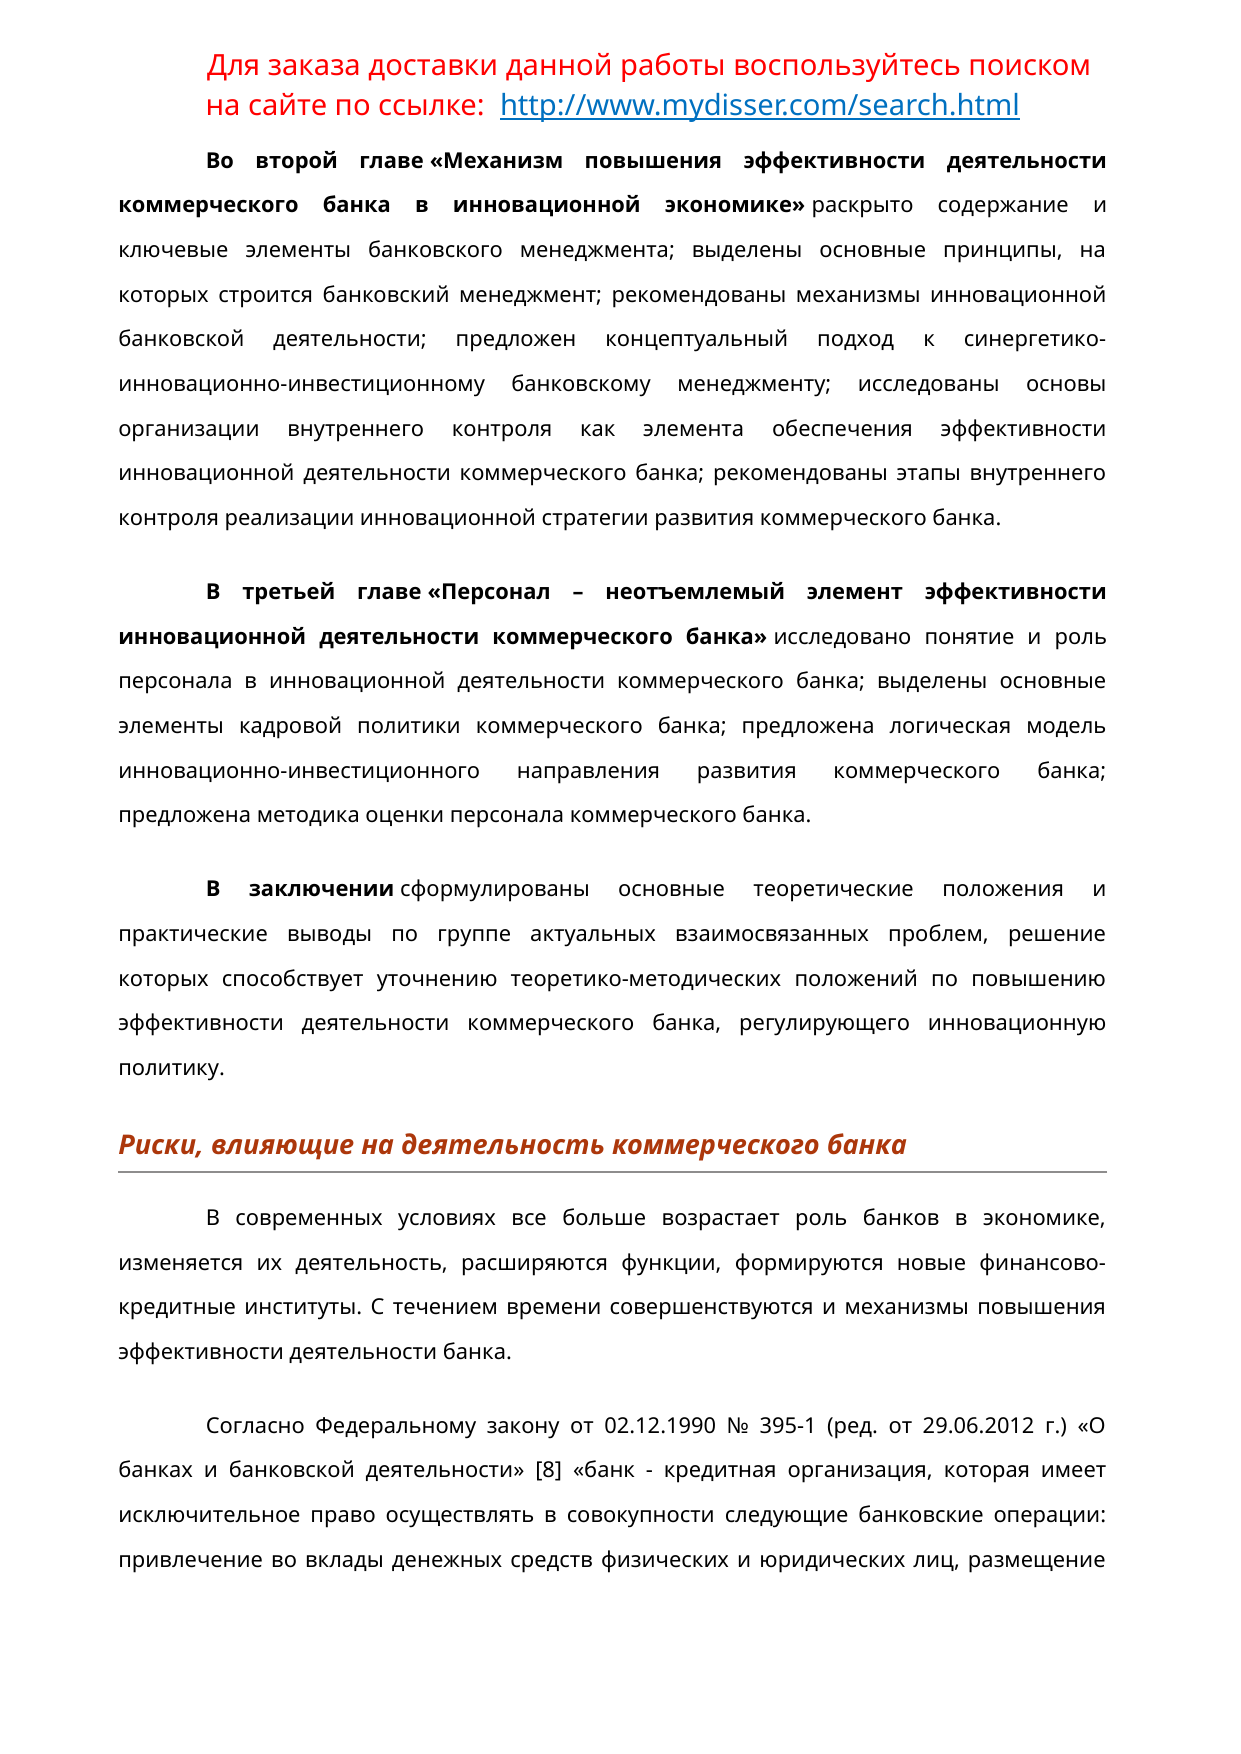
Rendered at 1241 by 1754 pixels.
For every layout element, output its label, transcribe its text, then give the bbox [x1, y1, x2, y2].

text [118, 1410, 1107, 1573]
text В третьей главе «Персонал – неотъемлемый элемент эффективности инновационной деятельности коммерческого банка» исследовано понятие и роль персонала в инновационной деятельности коммерческого банка; выделены основные элементы кадровой политики коммерческого банка; предложена логическая модель инновационно-инвестиционного направления развития коммерческого банка; предложена методика оценки персонала коммерческого банка. [118, 576, 1107, 829]
subtitle Риски, влияющие на деятельность коммерческого банка [118, 1126, 1107, 1171]
text В современных условиях все больше возрастает роль банков в экономике, изменяется их деятельность, расширяются функции, формируются новые финансово-кредитные институты. С течением времени совершенствуются и механизмы повышения эффективности деятельности банка. [118, 1202, 1107, 1366]
text В заключении сформулированы основные теоретические положения и практические выводы по группе актуальных взаимосвязанных проблем, решение которых способствует уточнению теоретико-методических положений по повышению эффективности деятельности коммерческого банка, регулирующего инновационную политику. [118, 873, 1107, 1082]
text Во второй главе «Механизм повышения эффективности деятельности коммерческого банка в инновационной экономике» раскрыто содержание и ключевые элементы банковского менеджмента; выделены основные принципы, на которых строится банковский менеджмент; рекомендованы механизмы инновационной банковской деятельности; предложен концептуальный подход к синергетико-инновационно-инвестиционному банковскому менеджменту; исследованы основы организации внутреннего контроля как элемента обеспечения эффективности инновационной деятельности коммерческого банка; рекомендованы этапы внутреннего контроля реализации инновационной стратегии развития коммерческого банка. [118, 144, 1107, 532]
